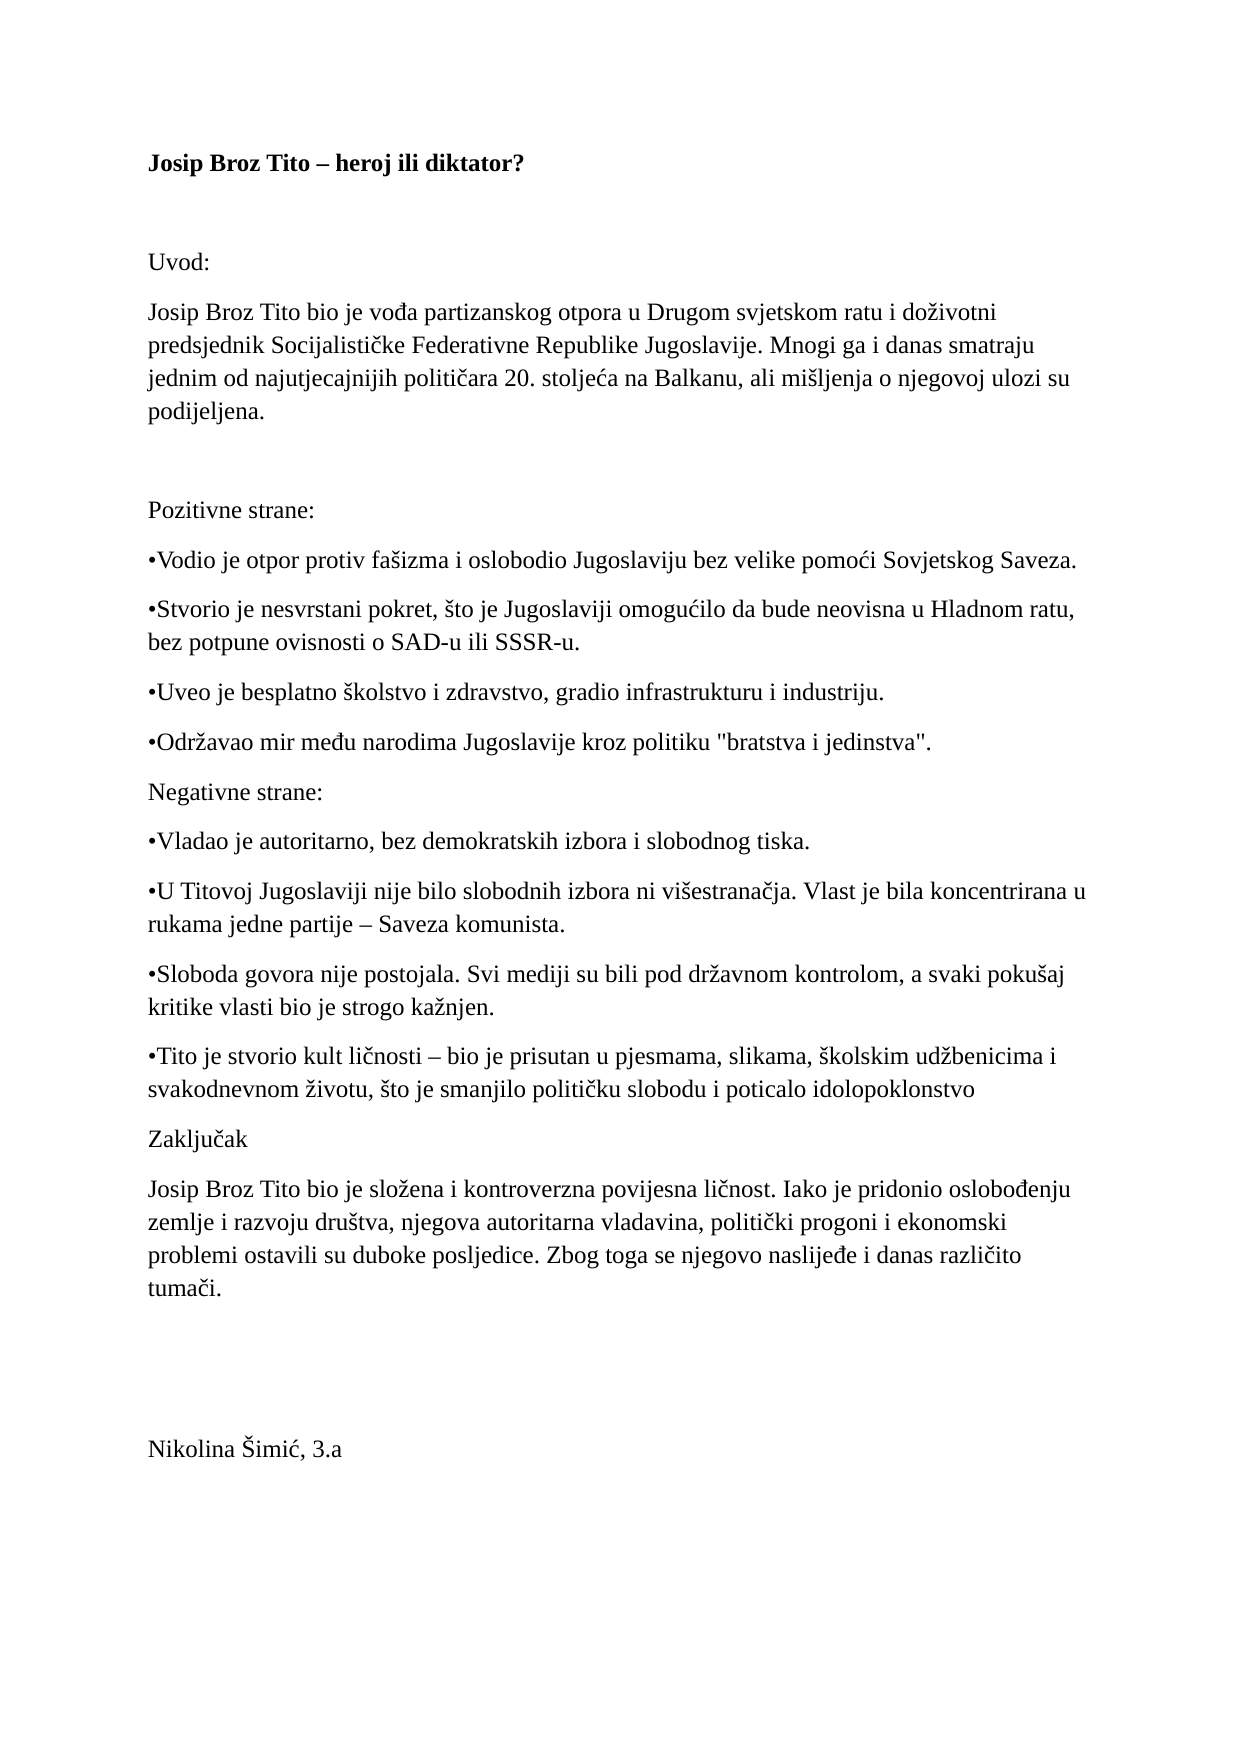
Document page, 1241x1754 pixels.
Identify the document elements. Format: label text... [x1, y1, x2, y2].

text Josip Broz Tito bio je složena i kontroverzna povijesna ličnost. Iako je pridonio oslobođenju zemlje i razvoju društva, njegova autoritarna vladavina, politički progoni i ekonomski problemi ostavili su duboke posljedice. Zbog toga se njegovo naslijeđe i danas različito tumači. [148, 1174, 1093, 1302]
text Josip Broz Tito bio je vođa partizanskog otpora u Drugom svjetskom ratu i doživotni predsjednik Socijalističke Federativne Republike Jugoslavije. Mnogi ga i danas smatraju jednim od najutjecajnijih političara 20. stoljeća na Balkanu, ali mišljenja o njegovoj ulozi su podijeljena. [148, 297, 1093, 424]
text Zaključak [148, 1124, 1093, 1153]
text Josip Broz Tito – heroj ili diktator? [148, 148, 1093, 176]
text Negativne strane: [148, 777, 1093, 805]
text •Vodio je otpor protiv fašizma i oslobodio Jugoslaviju bez velike pomoći Sovjetskog Saveza. [148, 545, 1093, 573]
text •Uveo je besplatno školstvo i zdravstvo, gradio infrastrukturu i industriju. [148, 677, 1093, 706]
text •Sloboda govora nije postojala. Svi mediji su bili pod državnom kontrolom, a svaki pokušaj kritike vlasti bio je strogo kažnjen. [148, 959, 1093, 1020]
text •Stvorio je nesvrstani pokret, što je Jugoslaviji omogućilo da bude neovisna u Hladnom ratu, bez potpune ovisnosti o SAD-u ili SSSR-u. [148, 594, 1093, 656]
text •U Titovoj Jugoslaviji nije bilo slobodnih izbora ni višestranačja. Vlast je bila koncentrirana u rukama jedne partije – Saveza komunista. [148, 876, 1093, 938]
text •Tito je stvorio kult ličnosti – bio je prisutan u pjesmama, slikama, školskim udžbenicima i svakodnevnom životu, što je smanjilo političku slobodu i poticalo idolopoklonstvo [148, 1041, 1093, 1103]
text •Vladao je autoritarno, bez demokratskih izbora i slobodnog tiska. [148, 826, 1093, 855]
text Pozitivne strane: [148, 495, 1093, 524]
text Uvod: [148, 247, 1093, 276]
text Nikolina Šimić, 3.a [148, 1434, 1093, 1463]
text •Održavao mir među narodima Jugoslavije kroz politiku "bratstva i jedinstva". [148, 727, 1093, 756]
